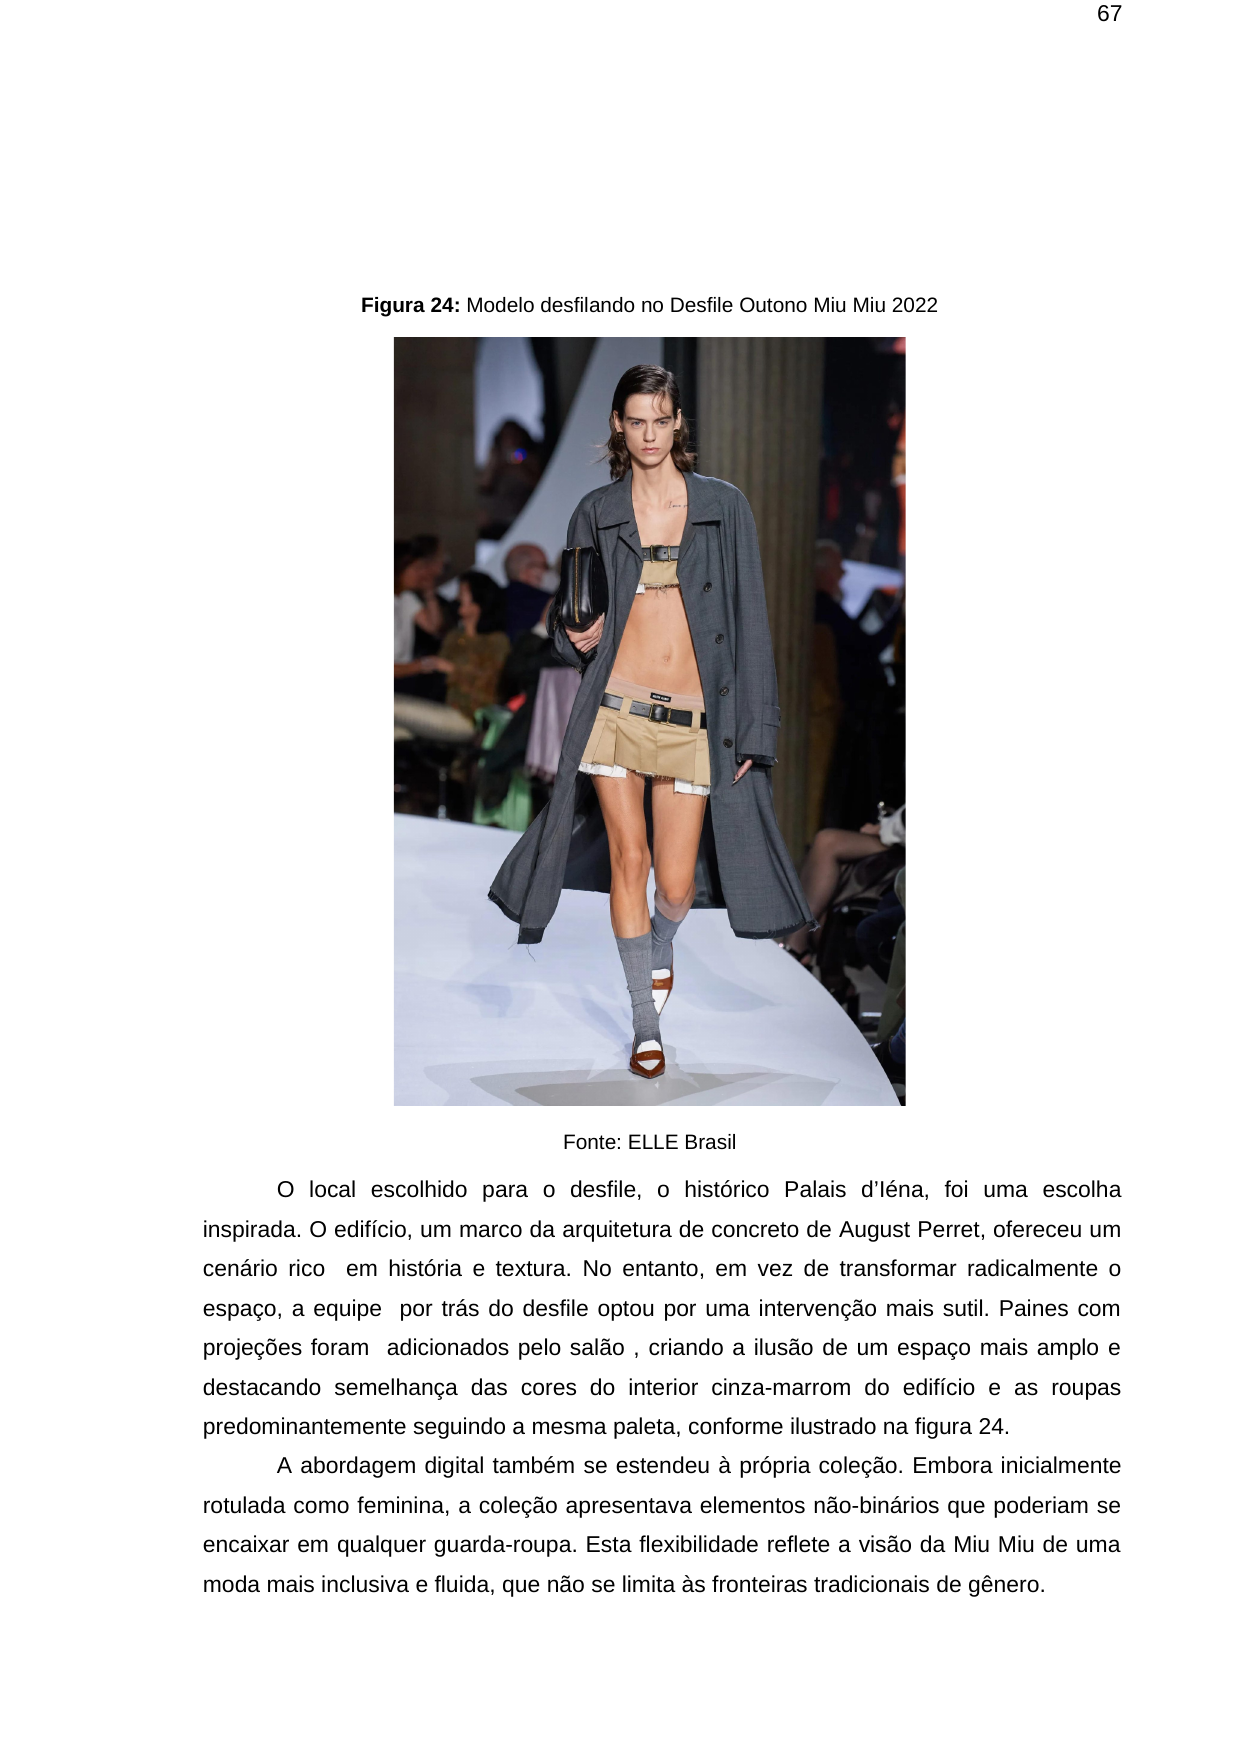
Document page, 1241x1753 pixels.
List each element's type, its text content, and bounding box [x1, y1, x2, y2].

text Figura 24: Modelo desfilando no Desfile Outono Miu Miu 2022 [177, 293, 1122, 317]
text O local escolhido para o desfile, o histórico Palais d’Iéna, foi uma escolha inspirada. O edifício, um marco da arquitetura de concreto de August Perret, ofereceu um cenário rico em história e textura. No entanto, em vez de transformar radicalmente o espaço, a equipe por trás do desfile optou por uma intervenção mais sutil. Paines com projeções foram adicionados pelo salão , criando a ilusão de um espaço mais amplo e destacando semelhança das cores do interior cinza-marrom do edifício e as roupas predominantemente seguindo a mesma paleta, conforme ilustrado na figura 24. [203, 1176, 1122, 1439]
text A abordagem digital também se estendeu à própria coleção. Embora inicialmente rotulada como feminina, a coleção apresentava elementos não-binários que poderiam se encaixar em qualquer guarda-roupa. Esta flexibilidade reflete a visão da Miu Miu de uma moda mais inclusiva e fluida, que não se limita às fronteiras tradicionais de gênero. [203, 1452, 1122, 1597]
picture [393, 337, 906, 1106]
text Fonte: ELLE Brasil [177, 1130, 1122, 1154]
